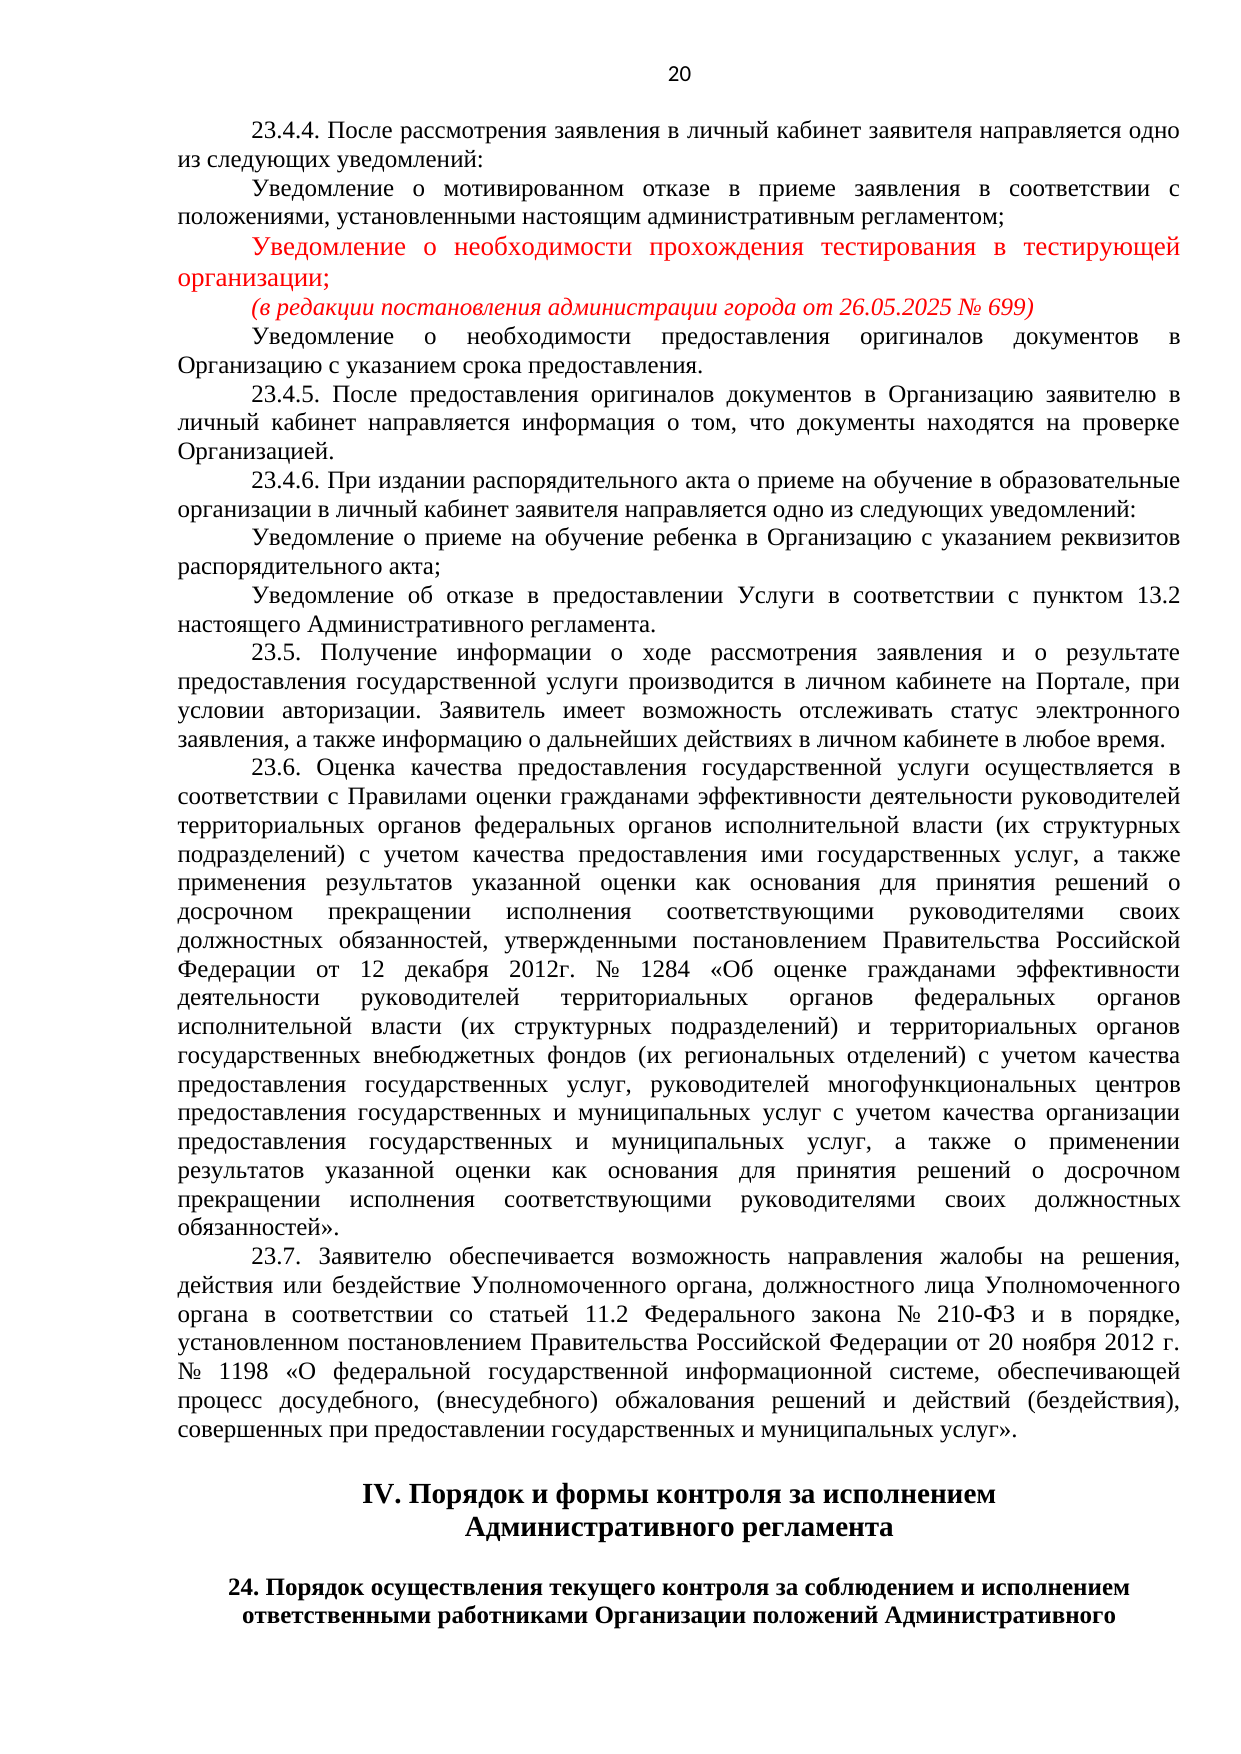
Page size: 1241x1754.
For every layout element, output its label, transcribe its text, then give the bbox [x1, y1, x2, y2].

text Уведомление о необходимости предоставления оригиналов документов в Организацию с указанием срока предоставления. [177, 321, 1181, 379]
text Уведомление о мотивированном отказе в приеме заявления в соответствии с положениями, установленными настоящим административным регламентом; [177, 173, 1181, 230]
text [177, 1572, 1181, 1629]
text Уведомление о приеме на обучение ребенка в Организацию с указанием реквизитов распорядительного акта; [177, 522, 1181, 580]
text 23.5. Получение информации о ходе рассмотрения заявления и о результате предоставления государственной услуги производится в личном кабинете на Портале, при условии авторизации. Заявитель имеет возможность отслеживать статус электронного заявления, а также информацию о дальнейших действиях в личном кабинете в любое время. [177, 637, 1181, 752]
text Административного регламента [177, 1509, 1181, 1543]
text (в редакции постановления администрации города от 26.05.2025 № 699) [177, 292, 1181, 321]
text 23.4.5. После предоставления оригиналов документов в Организацию заявителю в личный кабинет направляется информация о том, что документы находятся на проверке Организацией. [177, 379, 1181, 465]
text 23.7. Заявителю обеспечивается возможность направления жалобы на решения, действия или бездействие Уполномоченного органа, должностного лица Уполномоченного органа в соответствии со статьей 11.2 Федерального закона № 210-ФЗ и в порядке, установленном постановлением Правительства Российской Федерации от 20 ноября 2012 г. № 1198 «О федеральной государственной информационной системе, обеспечивающей процесс досудебного, (внесудебного) обжалования решений и действий (бездействия), совершенных при предоставлении государственных и муниципальных услуг». [177, 1241, 1181, 1442]
text Уведомление о необходимости прохождения тестирования в тестирующей организации; [177, 230, 1181, 292]
text Уведомление об отказе в предоставлении Услуги в соответствии с пунктом 13.2 настоящего Административного регламента. [177, 580, 1181, 637]
text 23.4.4. После рассмотрения заявления в личный кабинет заявителя направляется одно из следующих уведомлений: [177, 115, 1181, 173]
text 23.6. Оценка качества предоставления государственной услуги осуществляется в соответствии с Правилами оценки гражданами эффективности деятельности руководителей территориальных органов федеральных органов исполнительной власти (их структурных подразделений) с учетом качества предоставления ими государственных услуг, а также применения результатов указанной оценки как основания для принятия решений о досрочном прекращении исполнения соответствующими руководителями своих должностных обязанностей, утвержденными постановлением Правительства Российской Федерации от 12 декабря 2012г. № 1284 «Об оценке гражданами эффективности деятельности руководителей территориальных органов федеральных органов исполнительной власти (их структурных подразделений) и территориальных органов государственных внебюджетных фондов (их региональных отделений) с учетом качества предоставления государственных услуг, руководителей многофункциональных центров предоставления государственных и муниципальных услуг с учетом качества организации предоставления государственных и муниципальных услуг, а также о применении результатов указанной оценки как основания для принятия решений о досрочном прекращении исполнения соответствующими руководителями своих должностных обязанностей». [177, 752, 1181, 1241]
text 23.4.6. При издании распорядительного акта о приеме на обучение в образовательные организации в личный кабинет заявителя направляется одно из следующих уведомлений: [177, 465, 1181, 522]
text IV. Порядок и формы контроля за исполнением [177, 1476, 1181, 1509]
